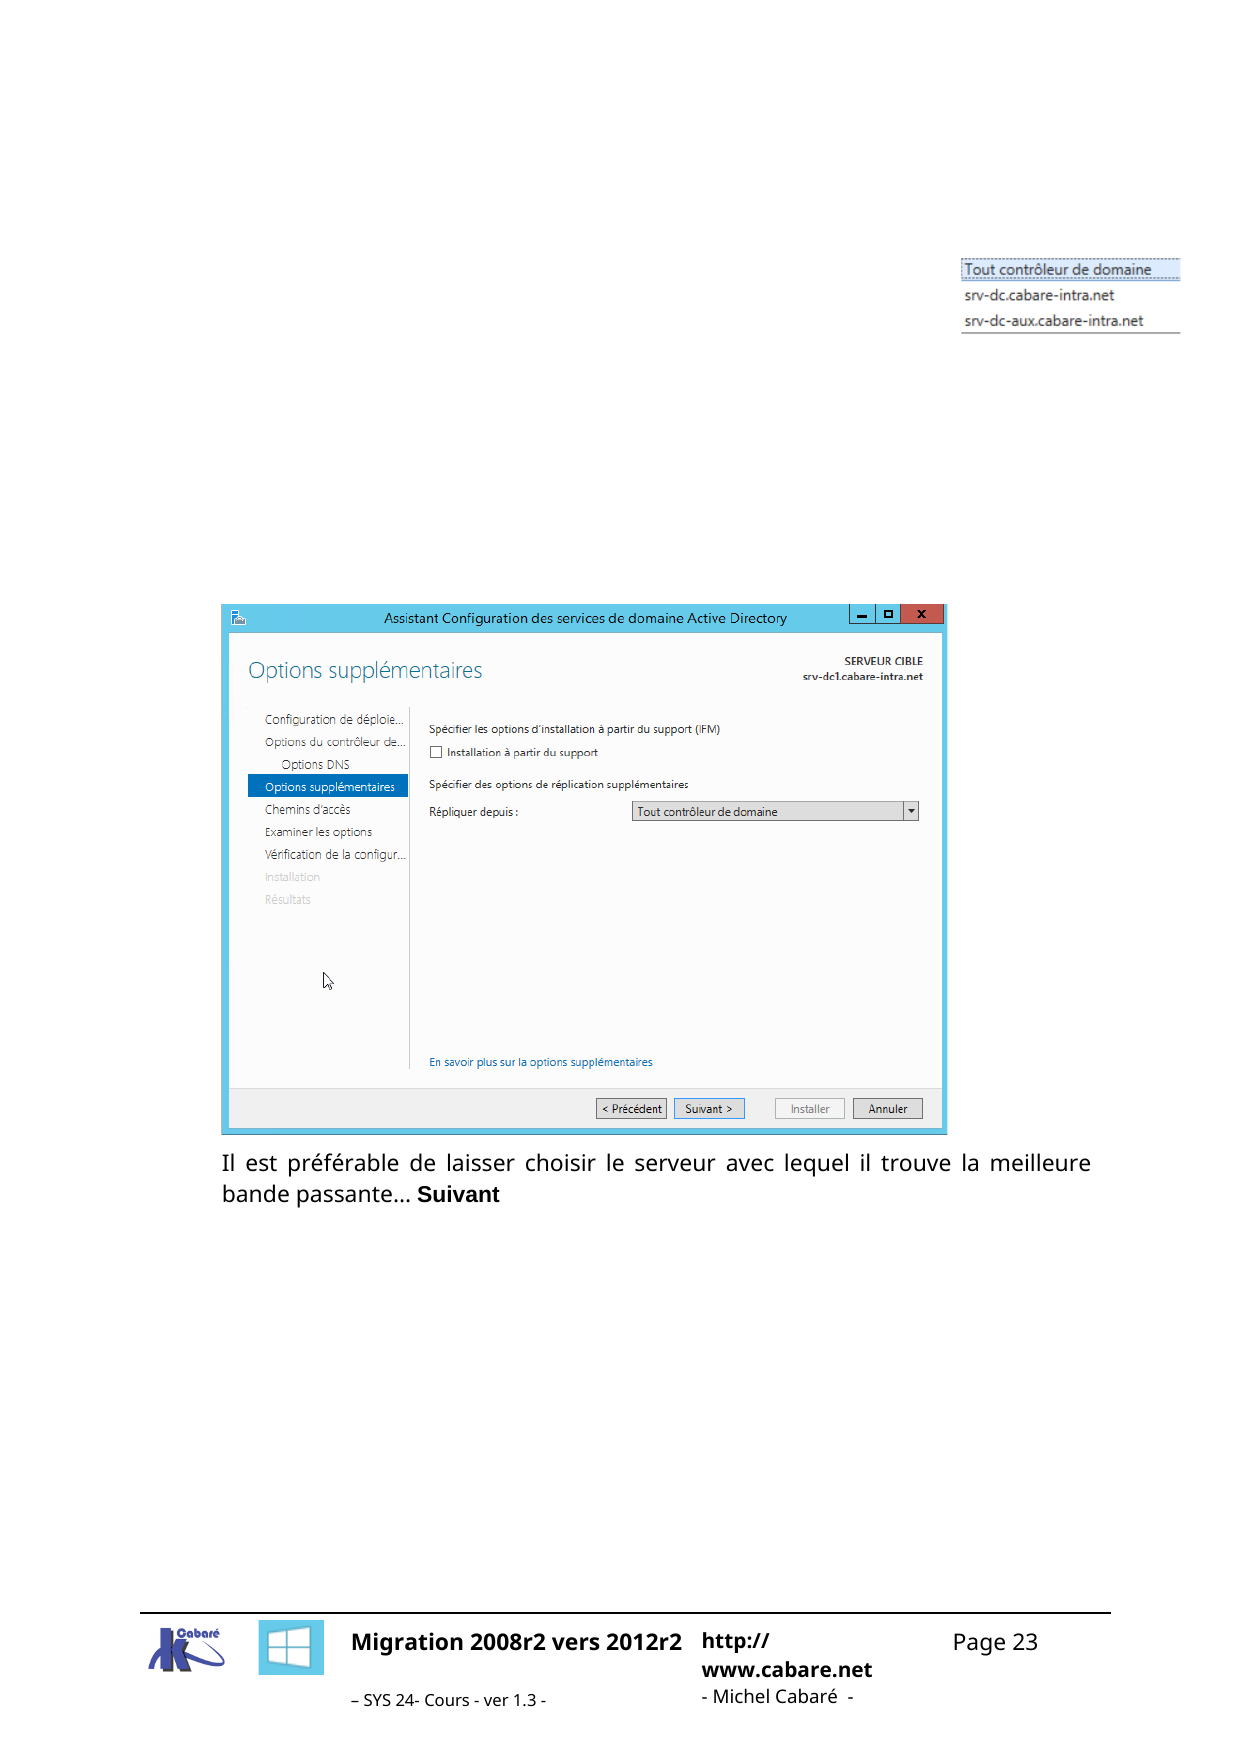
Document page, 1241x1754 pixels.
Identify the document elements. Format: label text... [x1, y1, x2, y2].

picture [147, 1626, 225, 1673]
picture [961, 258, 1181, 335]
text Il est préférable de laisser choisir le serveur avec lequel il trouve la meilleure bande passante… Suivant [222, 1147, 1092, 1209]
picture [258, 1620, 324, 1675]
picture [221, 604, 948, 1135]
